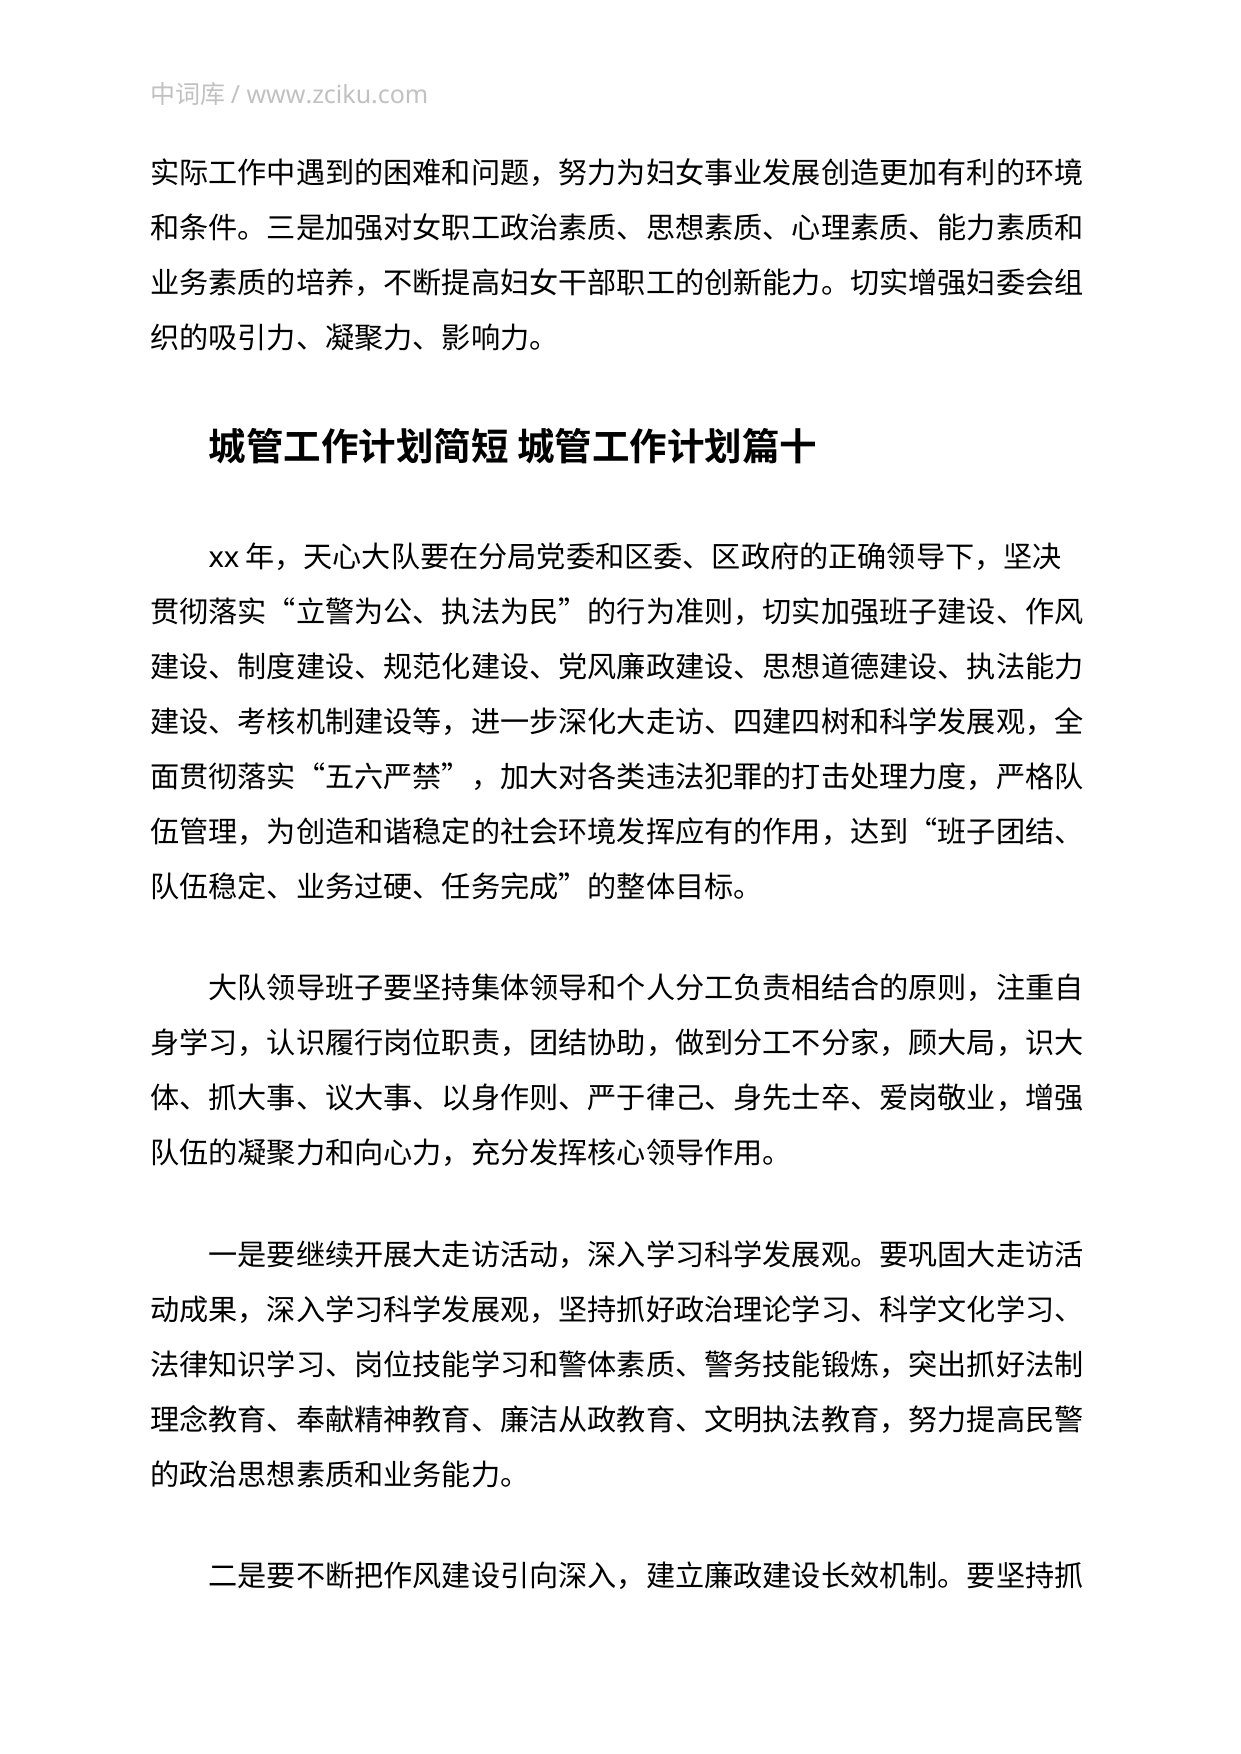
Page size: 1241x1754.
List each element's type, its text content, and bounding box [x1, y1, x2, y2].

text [150, 1553, 1090, 1595]
text 大队领导班子要坚持集体领导和个人分工负责相结合的原则，注重自身学习，认识履行岗位职责，团结协助，做到分工不分家，顾大局，识大体、抓大事、议大事、以身作则、严于律己、身先士卒、爱岗敬业，增强队伍的凝聚力和向心力，充分发挥核心领导作用。 [150, 965, 1090, 1172]
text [150, 150, 1090, 357]
text 一是要继续开展大走访活动，深入学习科学发展观。要巩固大走访活动成果，深入学习科学发展观，坚持抓好政治理论学习、科学文化学习、法律知识学习、岗位技能学习和警体素质、警务技能锻炼，突出抓好法制理念教育、奉献精神教育、廉洁从政教育、文明执法教育，努力提高民警的政治思想素质和业务能力。 [150, 1232, 1090, 1493]
text 城管工作计划简短 城管工作计划篇十 [150, 416, 1090, 471]
text xx年，天心大队要在分局党委和区委、区政府的正确领导下，坚决贯彻落实“立警为公、执法为民”的行为准则，切实加强班子建设、作风建设、制度建设、规范化建设、党风廉政建设、思想道德建设、执法能力建设、考核机制建设等，进一步深化大走访、四建四树和科学发展观，全面贯彻落实“五六严禁”，加大对各类违法犯罪的打击处理力度，严格队伍管理，为创造和谐稳定的社会环境发挥应有的作用，达到“班子团结、队伍稳定、业务过硬、任务完成”的整体目标。 [150, 534, 1090, 906]
